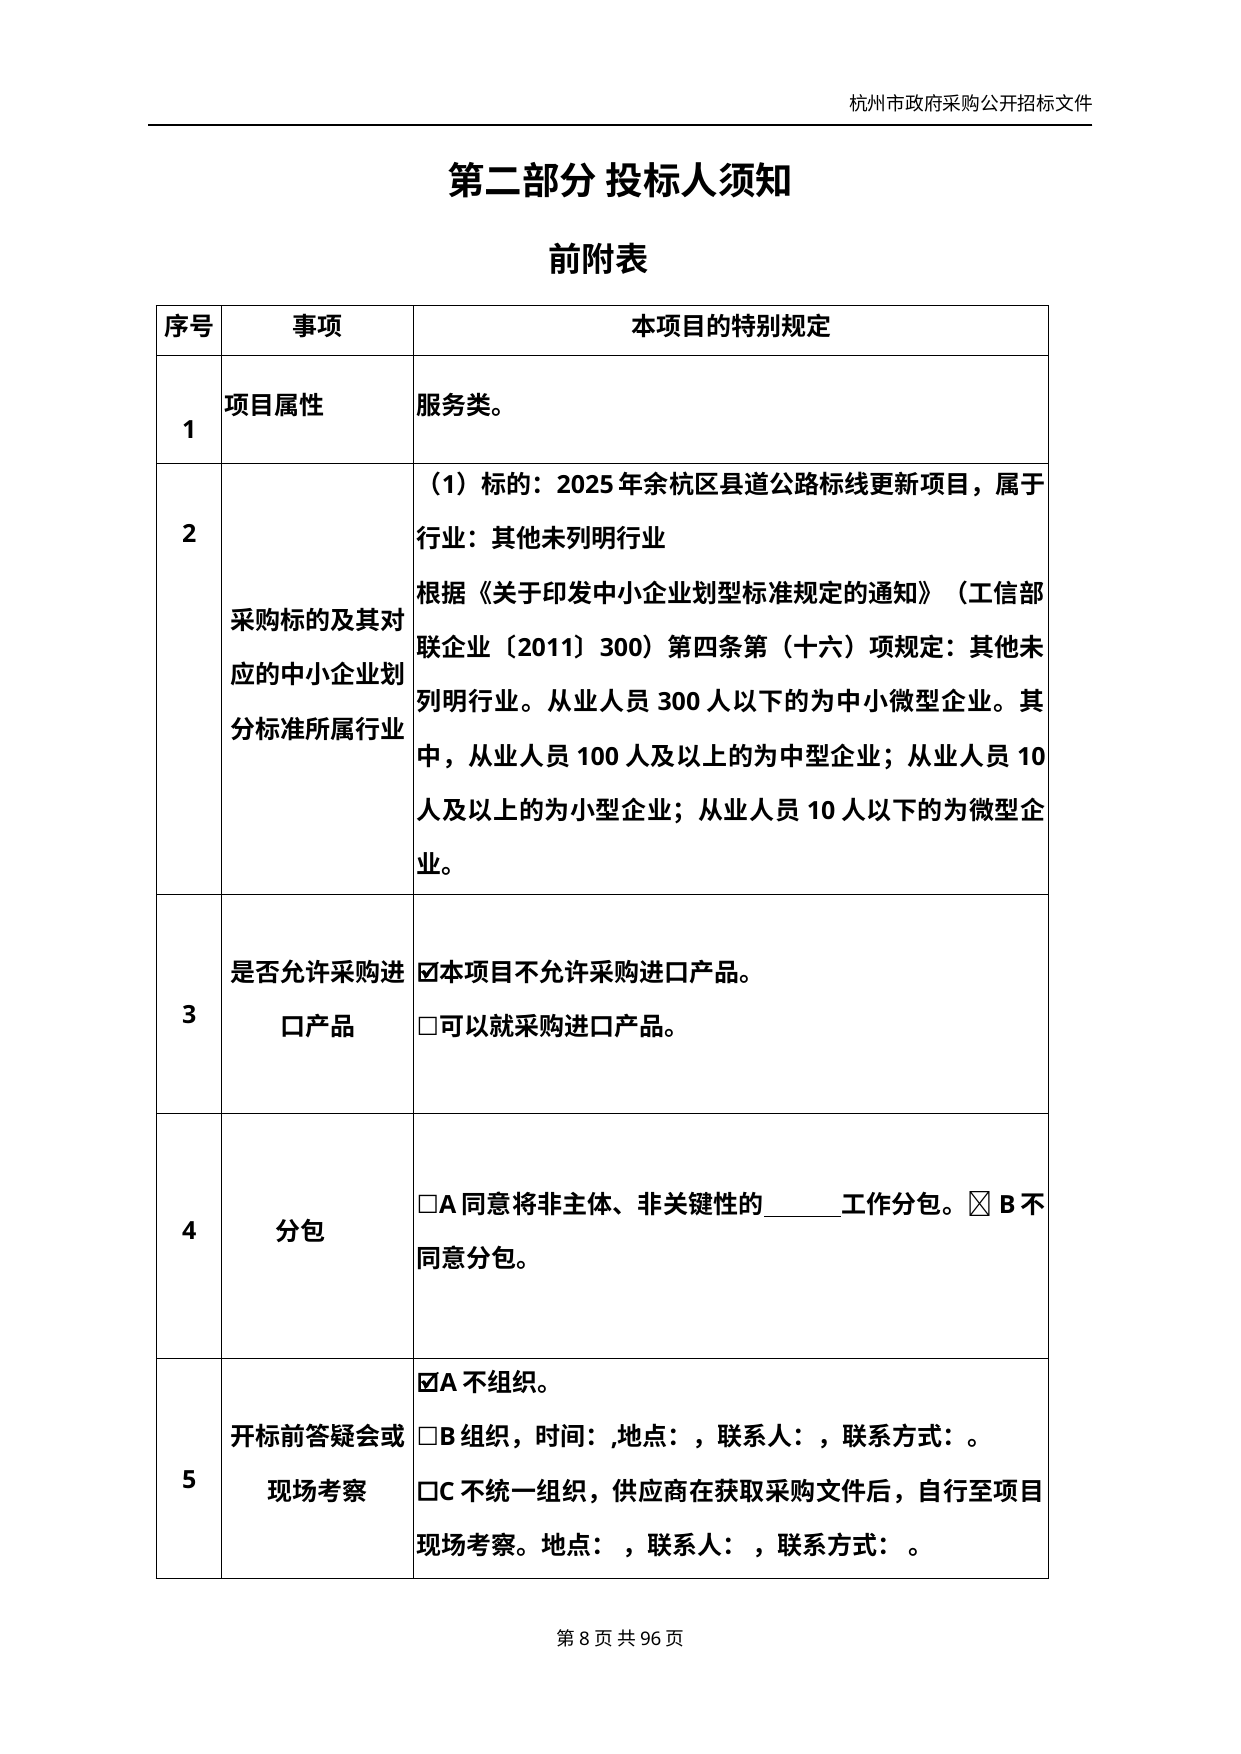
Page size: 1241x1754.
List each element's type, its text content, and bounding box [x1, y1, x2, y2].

table_cell 3 [157, 895, 221, 1113]
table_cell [414, 1359, 1048, 1577]
text 前附表 [148, 233, 1092, 281]
table_cell 5 [157, 1359, 221, 1577]
table_cell 本项目不允许采购进口产品。 ☐可以就采购进口产品。 [414, 895, 1048, 1113]
table_cell 2 [157, 464, 221, 894]
table_cell 开标前答疑会或现场考察 [222, 1359, 413, 1577]
table_cell ☐A同意将非主体、非关键性的 工作分包。 B不同意分包。 [414, 1114, 1048, 1358]
table_cell （1）标的：2025年余杭区县道公路标线更新项目，属于行业：其他未列明行业 根据《关于印发中小企业划型标准规定的通知》（工信部联企业〔2011〕300）第四条第（十六）项规定：其他未列明行业。从业人员300人以下的为中小微型企业。其中，从业人员100人及以上的为中型企业；从业人员10人及以上的为小型企业；从业人员10人以下的为微型企业。 [414, 464, 1048, 894]
table_cell 1 [157, 356, 221, 463]
table_cell 分包 [222, 1114, 413, 1358]
table_cell 4 [157, 1114, 221, 1358]
table_cell 是否允许采购进口产品 [222, 895, 413, 1113]
table_header 序号 [157, 306, 221, 355]
text 第二部分 投标人须知 [148, 151, 1092, 206]
table_cell 项目属性 [222, 356, 413, 463]
table_cell 采购标的及其对应的中小企业划分标准所属行业 [222, 464, 413, 894]
table_header 事项 [222, 306, 413, 355]
table_cell 服务类。 [414, 356, 1048, 463]
table_header 本项目的特别规定 [414, 306, 1048, 355]
